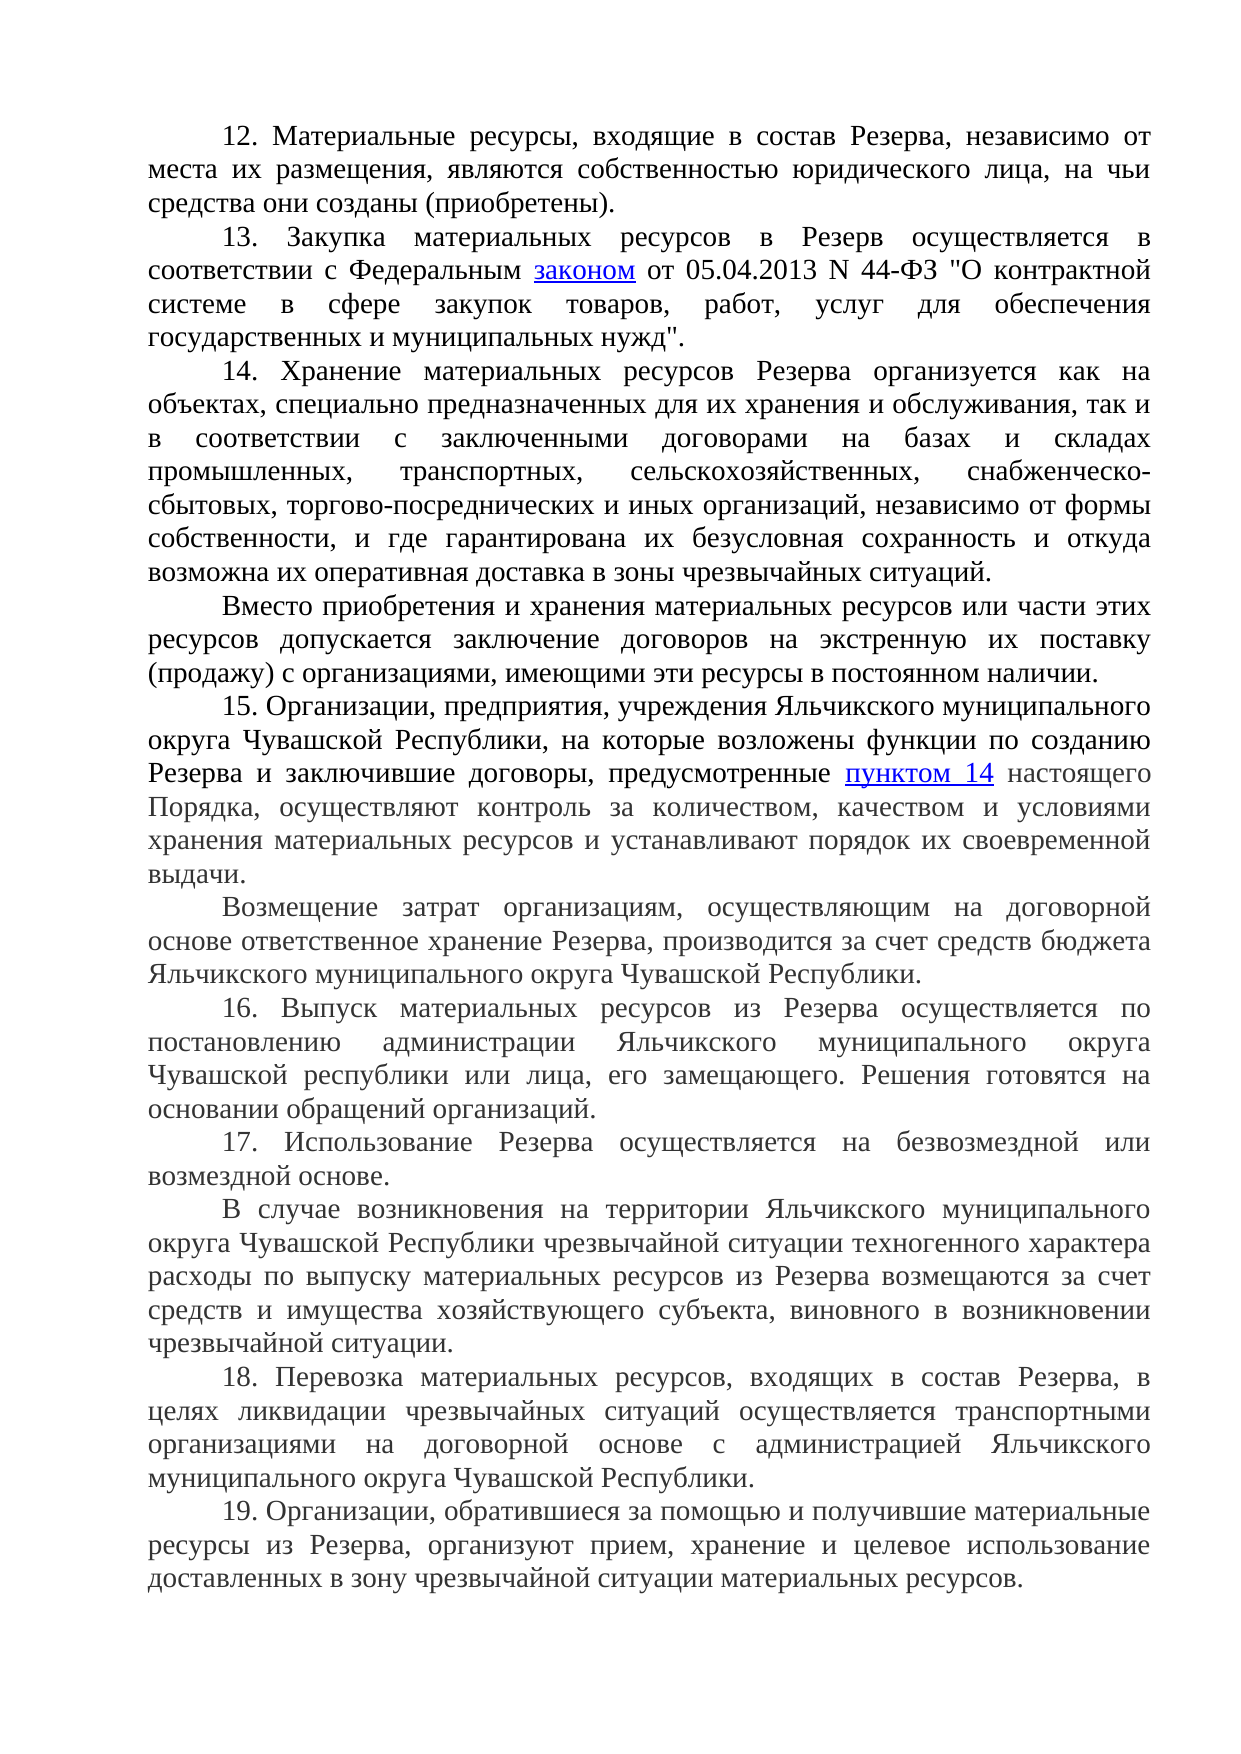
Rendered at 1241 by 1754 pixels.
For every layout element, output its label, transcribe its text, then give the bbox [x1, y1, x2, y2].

text 18. Перевозка материальных ресурсов, входящих в состав Резерва, в целях ликвидации чрезвычайных ситуаций осуществляется транспортными организациями на договорной основе с администрацией Яльчикского муниципального округа Чувашской Республики. [148, 1359, 1152, 1493]
text 17. Использование Резерва осуществляется на безвозмездной или возмездной основе. [148, 1124, 1152, 1191]
text 13. Закупка материальных ресурсов в Резерв осуществляется в соответствии с Федеральным законом от 05.04.2013 N 44-ФЗ "О контрактной системе в сфере закупок товаров, работ, услуг для обеспечения государственных и муниципальных нужд". [148, 219, 1152, 353]
text Вместо приобретения и хранения материальных ресурсов или части этих ресурсов допускается заключение договоров на экстренную их поставку (продажу) с организациями, имеющими эти ресурсы в постоянном наличии. [148, 588, 1152, 688]
text 15. Организации, предприятия, учреждения Яльчикского муниципального округа Чувашской Республики, на которые возложены функции по созданию Резерва и заключившие договоры, предусмотренные пунктом 14 настоящего Порядка, осуществляют контроль за количеством, качеством и условиями хранения материальных ресурсов и устанавливают порядок их своевременной выдачи. [148, 688, 1152, 889]
text 16. Выпуск материальных ресурсов из Резерва осуществляется по постановлению администрации Яльчикского муниципального округа Чувашской республики или лица, его замещающего. Решения готовятся на основании обращений организаций. [148, 990, 1152, 1124]
text В случае возникновения на территории Яльчикского муниципального округа Чувашской Республики чрезвычайной ситуации техногенного характера расходы по выпуску материальных ресурсов из Резерва возмещаются за счет средств и имущества хозяйствующего субъекта, виновного в возникновении чрезвычайной ситуации. [148, 1191, 1152, 1359]
text 19. Организации, обратившиеся за помощью и получившие материальные ресурсы из Резерва, организуют прием, хранение и целевое использование доставленных в зону чрезвычайной ситуации материальных ресурсов. [148, 1493, 1152, 1594]
text 12. Материальные ресурсы, входящие в состав Резерва, независимо от места их размещения, являются собственностью юридического лица, на чьи средства они созданы (приобретены). [148, 118, 1152, 219]
text Возмещение затрат организациям, осуществляющим на договорной основе ответственное хранение Резерва, производится за счет средств бюджета Яльчикского муниципального округа Чувашской Республики. [148, 889, 1152, 990]
text 14. Хранение материальных ресурсов Резерва организуется как на объектах, специально предназначенных для их хранения и обслуживания, так и в соответствии с заключенными договорами на базах и складах промышленных, транспортных, сельскохозяйственных, снабженческо-сбытовых, торгово-посреднических и иных организаций, независимо от формы собственности, и где гарантирована их безусловная сохранность и откуда возможна их оперативная доставка в зоны чрезвычайных ситуаций. [148, 353, 1152, 588]
